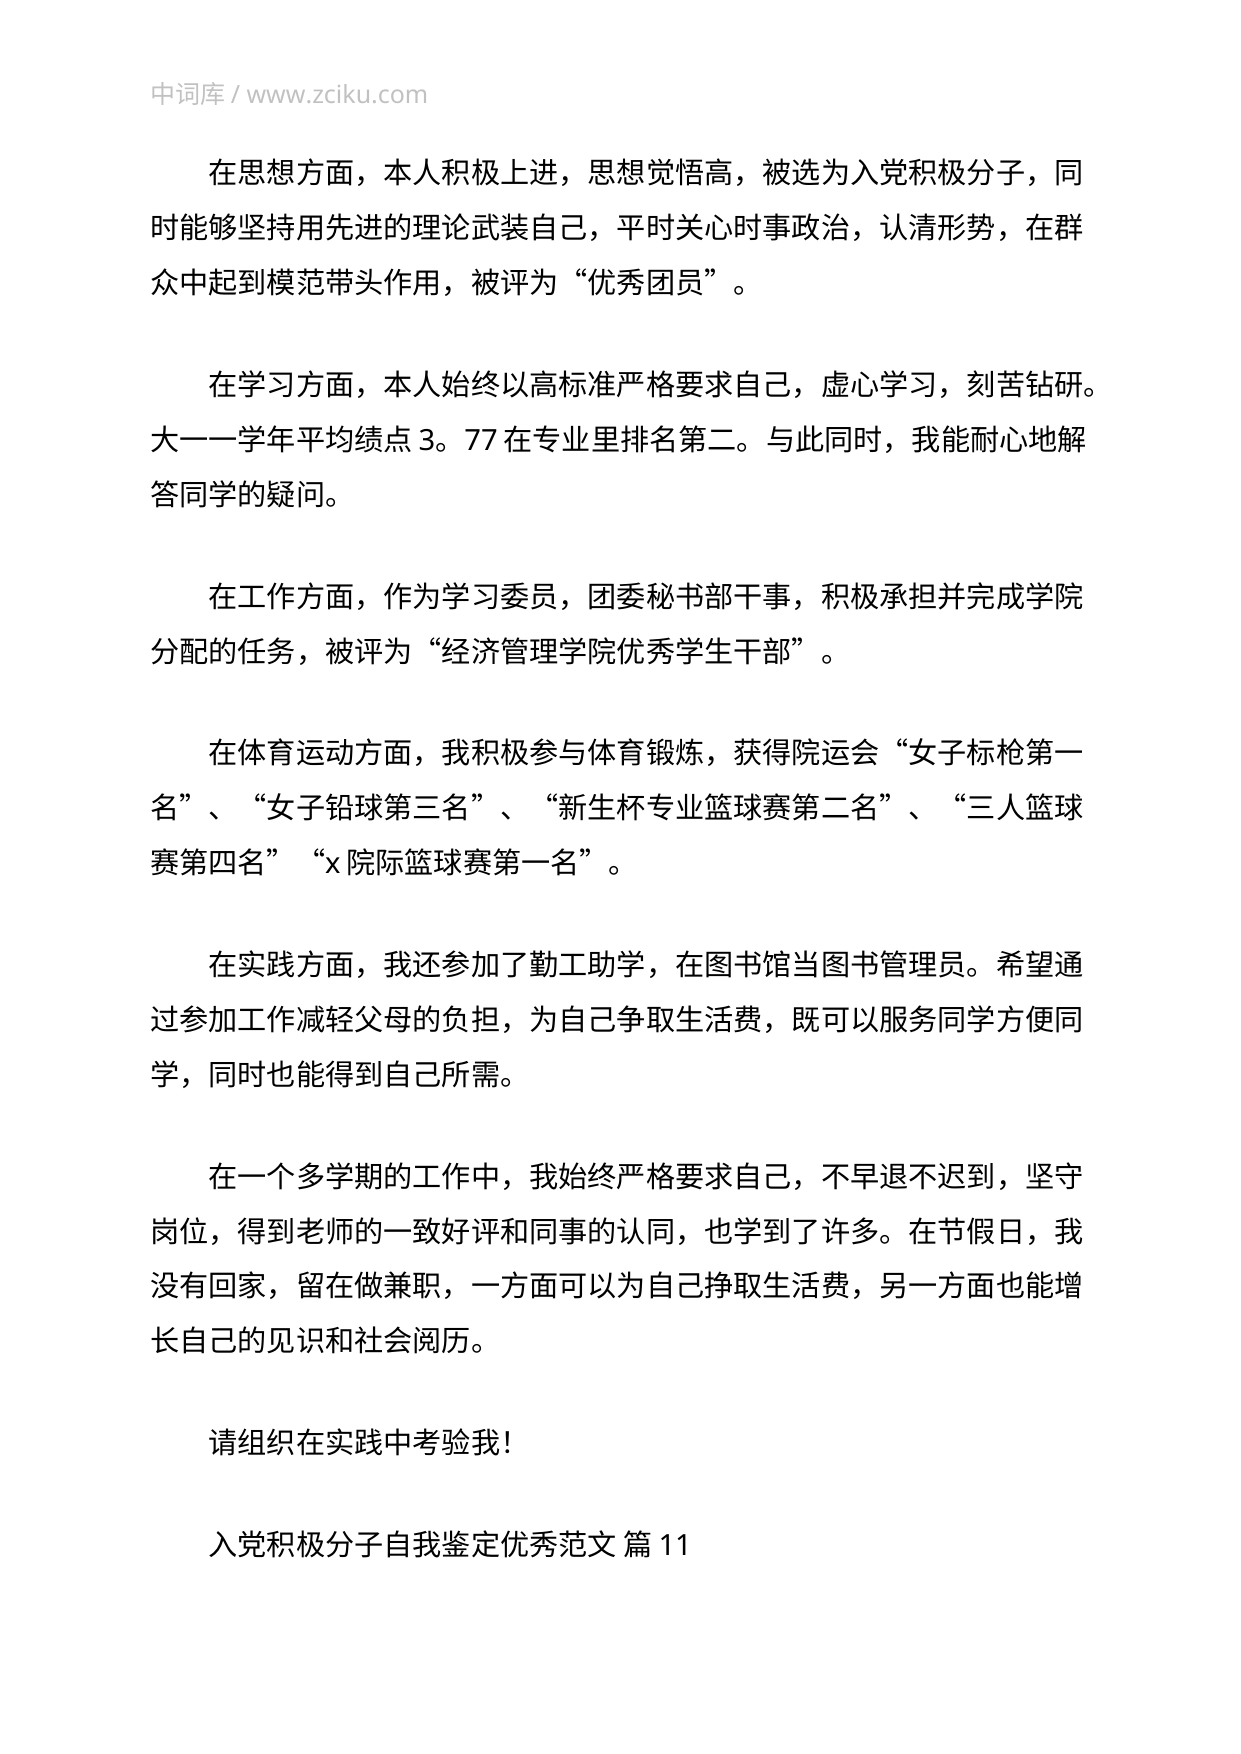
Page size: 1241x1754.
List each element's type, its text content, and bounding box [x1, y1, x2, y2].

text 在体育运动方面，我积极参与体育锻炼，获得院运会“女子标枪第一名”、“女子铅球第三名”、“新生杯专业篮球赛第二名”、“三人篮球赛第四名”“x院际篮球赛第一名”。 [150, 730, 1090, 882]
text 在思想方面，本人积极上进，思想觉悟高，被选为入党积极分子，同时能够坚持用先进的理论武装自己，平时关心时事政治，认清形势，在群众中起到模范带头作用，被评为“优秀团员”。 [150, 150, 1090, 302]
text 请组织在实践中考验我！ [150, 1420, 1090, 1462]
text 在实践方面，我还参加了勤工助学，在图书馆当图书管理员。希望通过参加工作减轻父母的负担，为自己争取生活费，既可以服务同学方便同学，同时也能得到自己所需。 [150, 942, 1090, 1094]
text 在学习方面，本人始终以高标准严格要求自己，虚心学习，刻苦钻研。大一一学年平均绩点3。77在专业里排名第二。与此同时，我能耐心地解答同学的疑问。 [150, 362, 1090, 514]
text 在工作方面，作为学习委员，团委秘书部干事，积极承担并完成学院分配的任务，被评为“经济管理学院优秀学生干部”。 [150, 573, 1090, 670]
text 在一个多学期的工作中，我始终严格要求自己，不早退不迟到，坚守岗位，得到老师的一致好评和同事的认同，也学到了许多。在节假日，我没有回家，留在做兼职，一方面可以为自己挣取生活费，另一方面也能增长自己的见识和社会阅历。 [150, 1153, 1090, 1360]
text 入党积极分子自我鉴定优秀范文 篇11 [150, 1521, 1090, 1564]
